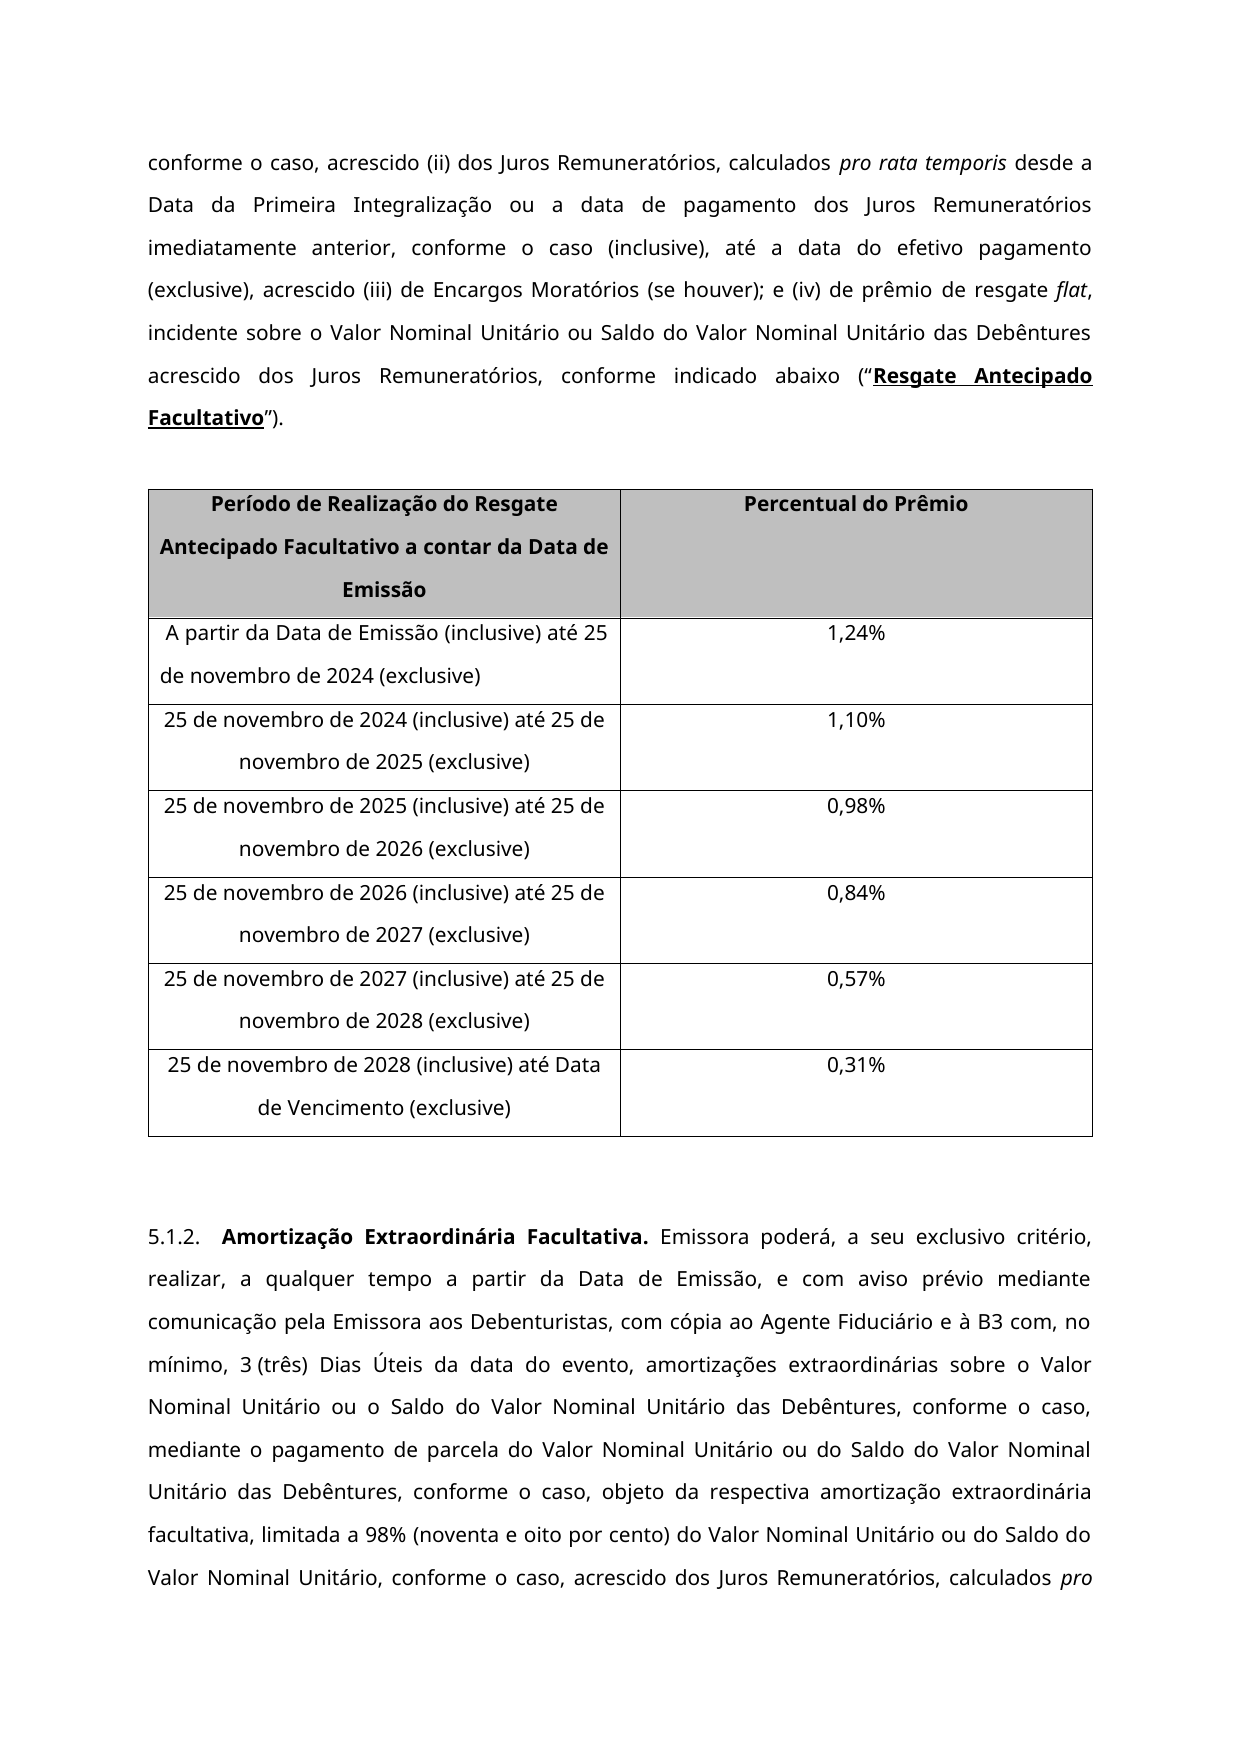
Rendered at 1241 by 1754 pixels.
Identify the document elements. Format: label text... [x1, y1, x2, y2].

table_cell A partir da Data de Emissão (inclusive) até 25 de novembro de 2024 (exclusive) [149, 619, 620, 704]
table_cell 25 de novembro de 2026 (inclusive) até 25 de novembro de 2027 (exclusive) [149, 878, 620, 963]
table_cell 0,84% [621, 878, 1092, 963]
table_cell 0,98% [621, 791, 1092, 877]
table_cell 0,31% [621, 1050, 1092, 1136]
table_cell 25 de novembro de 2024 (inclusive) até 25 de novembro de 2025 (exclusive) [149, 705, 620, 790]
table_header Percentual do Prêmio [621, 490, 1092, 617]
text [148, 148, 1092, 432]
table_cell 0,57% [621, 964, 1092, 1049]
table_cell 25 de novembro de 2028 (inclusive) até Data de Vencimento (exclusive) [149, 1050, 620, 1136]
table_cell 1,10% [621, 705, 1092, 790]
table_header Período de Realização do Resgate Antecipado Facultativo a contar da Data de Emissão [149, 490, 620, 617]
table_cell 1,24% [621, 619, 1092, 704]
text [148, 1222, 1092, 1591]
table_cell 25 de novembro de 2025 (inclusive) até 25 de novembro de 2026 (exclusive) [149, 791, 620, 877]
table_cell 25 de novembro de 2027 (inclusive) até 25 de novembro de 2028 (exclusive) [149, 964, 620, 1049]
